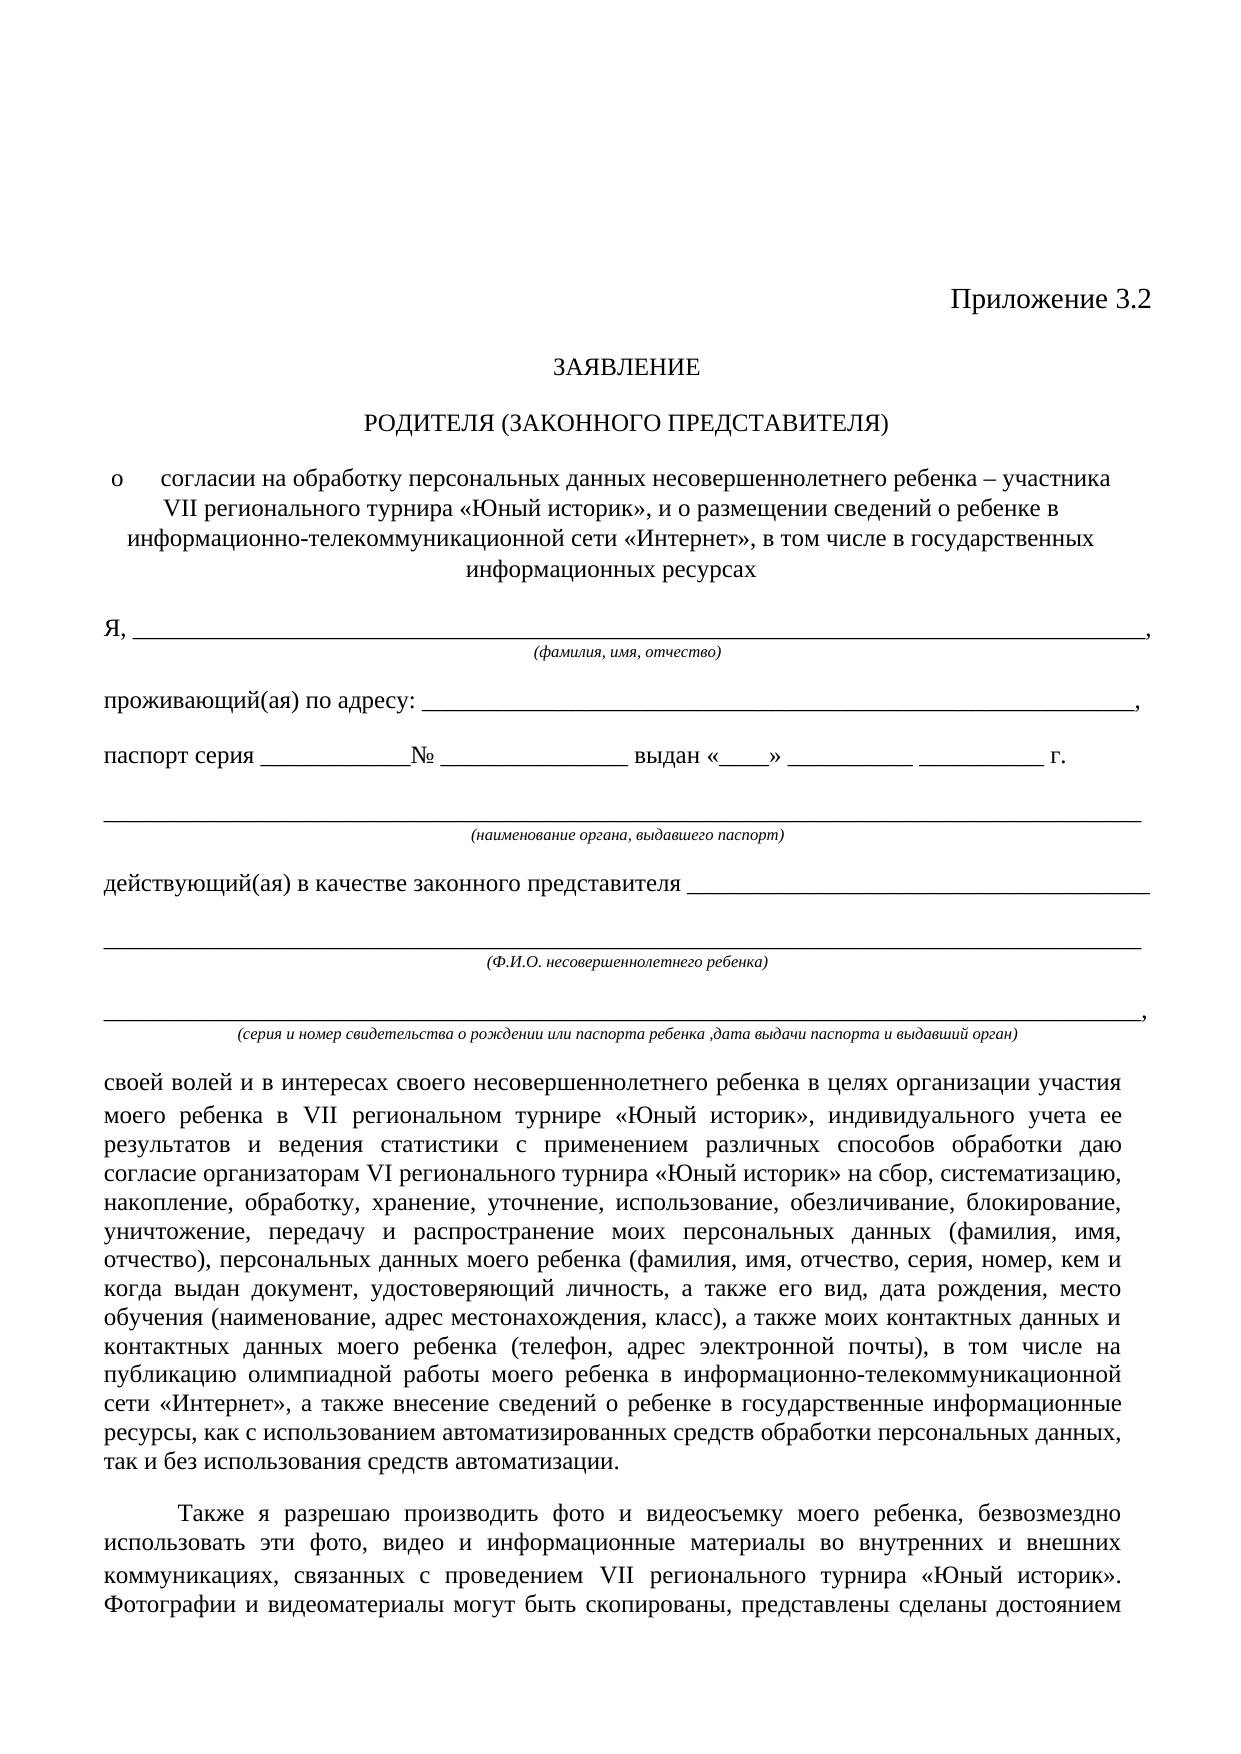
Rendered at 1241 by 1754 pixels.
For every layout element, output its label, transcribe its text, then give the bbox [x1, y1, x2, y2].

text (наименование органа, выдавшего паспорт) [103, 827, 1152, 844]
text Я, _________________________________________________________________________________, [103, 613, 1152, 642]
text ___________________________________________________________________________________, [103, 995, 1152, 1024]
text ЗАЯВЛЕНИЕ [103, 352, 1149, 381]
list согласии на обработку персональных данных несовершеннолетнего ребенка – участника VII регионального турнира «Юный историк», и о размещении сведений о ребенке в информационно-телекоммуникационной сети «Интернет», в том числе в государственных информационных ресурсах [103, 463, 1118, 582]
text проживающий(ая) по адресу: _________________________________________________________, [103, 685, 1152, 713]
text паспорт серия ____________№ _______________ выдан «____» __________ __________ г. [103, 740, 1152, 769]
text Приложение 3.2 [103, 281, 1152, 314]
text (Ф.И.О. несовершеннолетнего ребенка) [103, 955, 1152, 971]
text ___________________________________________________________________________________ [103, 796, 1152, 825]
text (фамилия, имя, отчество) [103, 644, 1152, 661]
text ___________________________________________________________________________________ [103, 923, 1152, 952]
text РОДИТЕЛЯ (ЗАКОННОГО ПРЕДСТАВИТЕЛЯ) [103, 408, 1149, 436]
text своей волей и в интересах своего несовершеннолетнего ребенка в целях организации участия моего ребенка в VII региональном турнире «Юный историк», индивидуального учета ее результатов и ведения статистики с применением различных способов обработки даю согласие организаторам VI регионального турнира «Юный историк» на сбор, систематизацию, накопление, обработку, хранение, уточнение, использование, обезличивание, блокирование, уничтожение, передачу и распространение моих персональных данных (фамилия, имя, отчество), персональных данных моего ребенка (фамилия, имя, отчество, серия, номер, кем и когда выдан документ, удостоверяющий личность, а также его вид, дата рождения, место обучения (наименование, адрес местонахождения, класс), а также моих контактных данных и контактных данных моего ребенка (телефон, адрес электронной почты), в том числе на публикацию олимпиадной работы моего ребенка в информационно-телекоммуникационной сети «Интернет», а также внесение сведений о ребенке в государственные информационные ресурсы, как с использованием автоматизированных средств обработки персональных данных, так и без использования средств автоматизации. [103, 1067, 1122, 1474]
text действующий(ая) в качестве законного представителя _____________________________________ [103, 868, 1152, 897]
text (серия и номер свидетельства о рождении или паспорта ребенка ,дата выдачи паспорта и выдавший орган) [103, 1027, 1152, 1043]
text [103, 1498, 1122, 1618]
